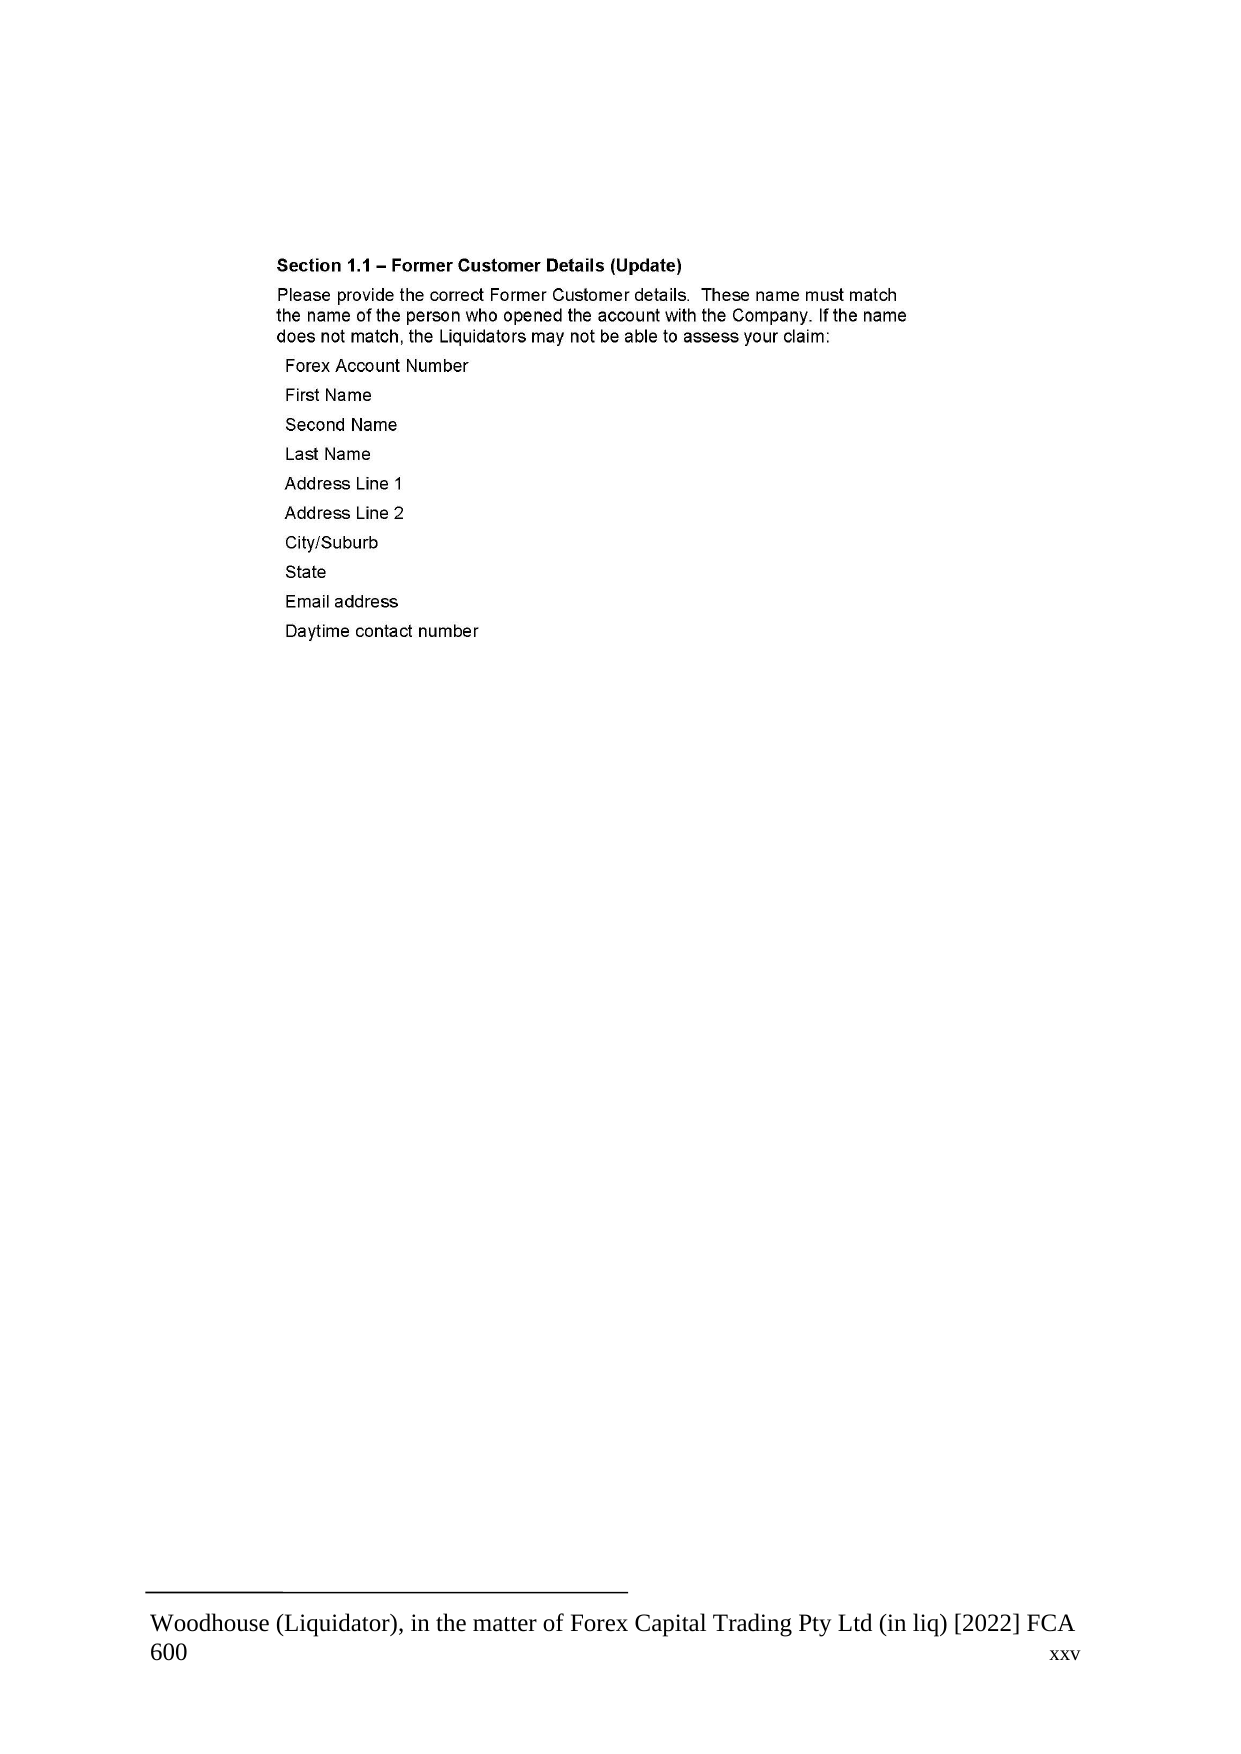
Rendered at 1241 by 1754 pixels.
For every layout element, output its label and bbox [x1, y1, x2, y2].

picture [150, 150, 1036, 1403]
